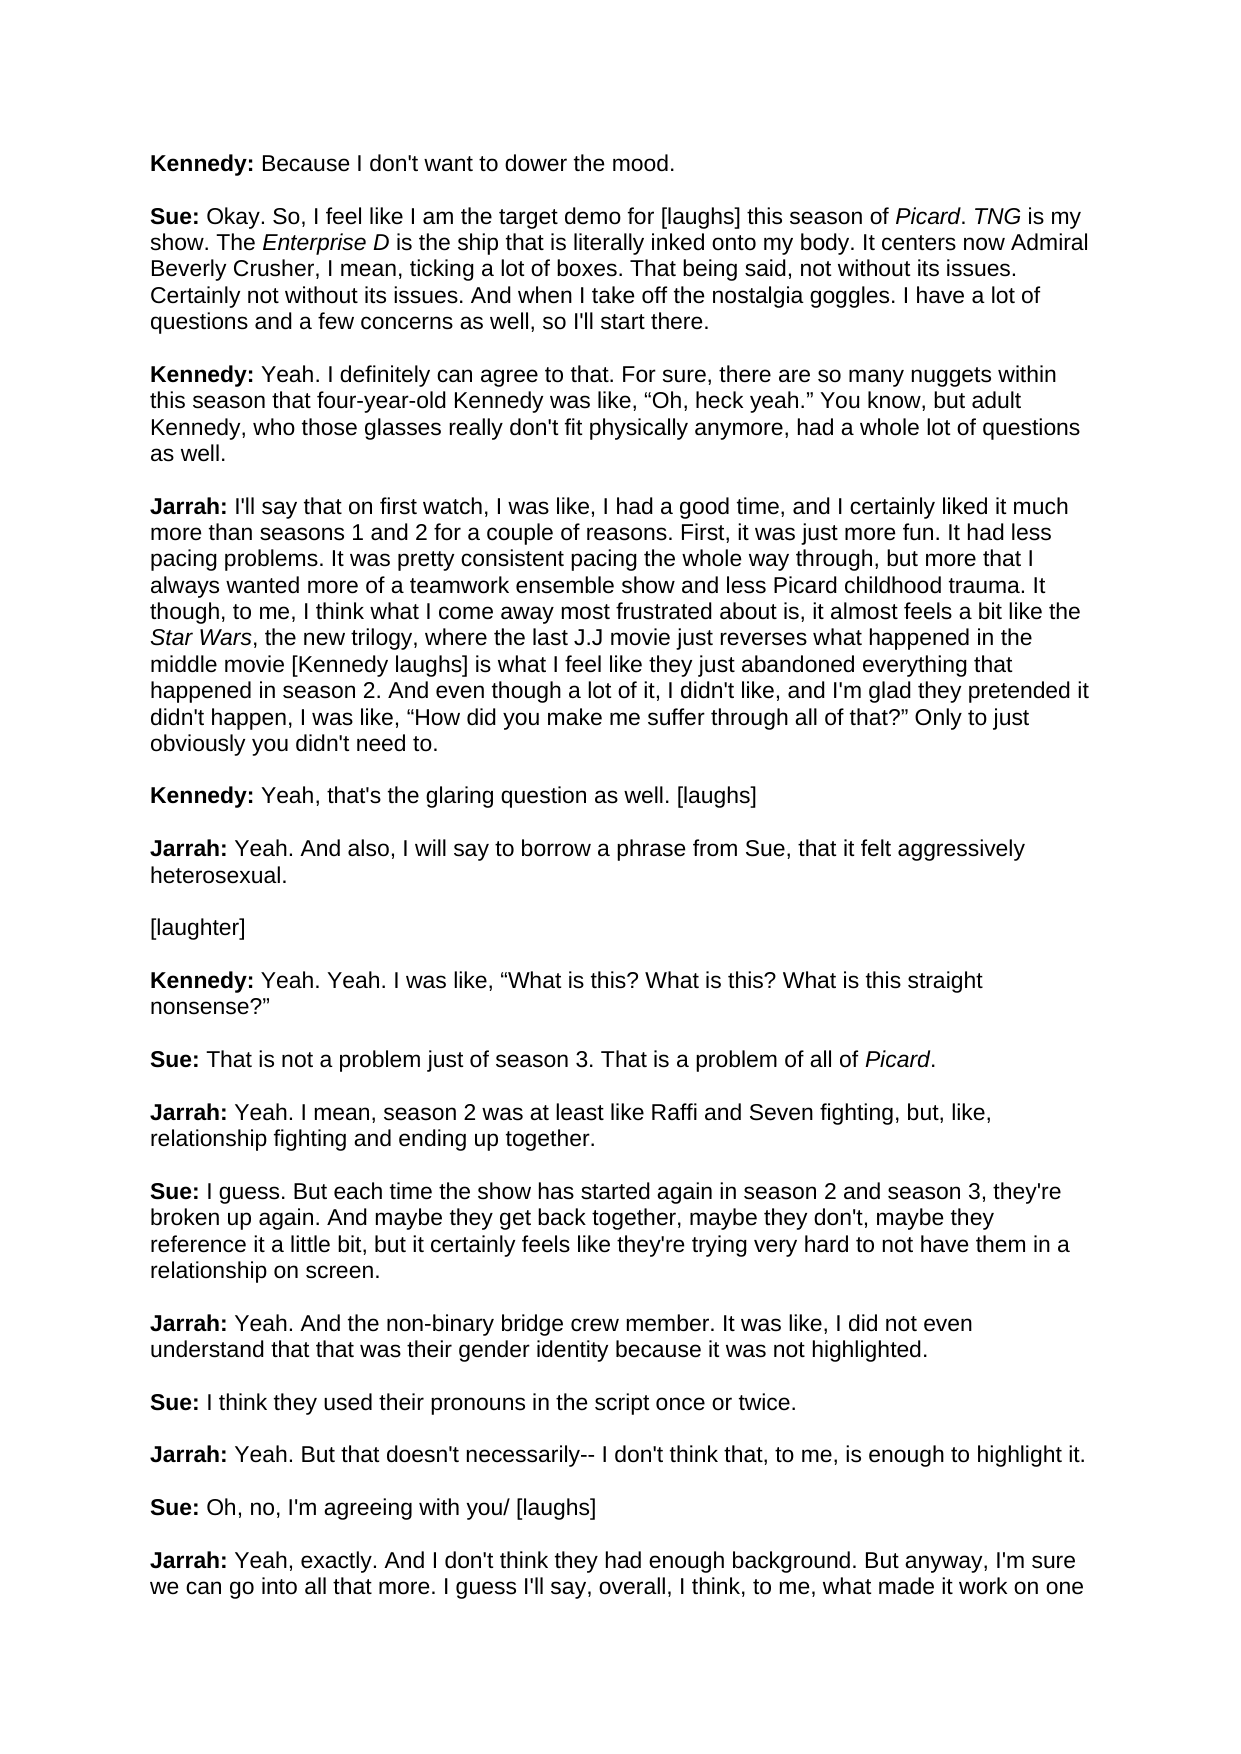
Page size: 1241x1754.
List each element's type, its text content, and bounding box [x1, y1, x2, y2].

text Sue: Okay. So, I feel like I am the target demo for [laughs] this season of Picard. TNG is my show. The Enterprise D is the ship that is literally inked onto my body. It centers now Admiral Beverly Crusher, I mean, ticking a lot of boxes. That being said, not without its issues. Certainly not without its issues. And when I take off the nostalgia goggles. I have a lot of questions and a few concerns as well, so I'll start there. [150, 203, 1090, 334]
text Kennedy: Yeah, that's the glaring question as well. [laughs] [150, 782, 1090, 809]
text Kennedy: Because I don't want to dower the mood. [150, 150, 1090, 176]
text Sue: I guess. But each time the show has started again in season 2 and season 3, they're broken up again. And maybe they get back together, maybe they don't, maybe they reference it a little bit, but it certainly feels like they're trying very hard to not have them in a relationship on screen. [150, 1178, 1090, 1283]
text Sue: I think they used their pronouns in the script once or twice. [150, 1389, 1090, 1415]
text Jarrah: Yeah. And also, I will say to borrow a phrase from Sue, that it felt aggressively heterosexual. [150, 835, 1090, 888]
text Jarrah: Yeah. But that doesn't necessarily-- I don't think that, to me, is enough to highlight it. [150, 1441, 1090, 1468]
text Jarrah: Yeah. I mean, season 2 was at least like Raffi and Seven fighting, but, like, relationship fighting and ending up together. [150, 1099, 1090, 1151]
text [laughter] [150, 914, 1090, 941]
text Jarrah: I'll say that on first watch, I was like, I had a good time, and I certainly liked it much more than seasons 1 and 2 for a couple of reasons. First, it was just more fun. It had less pacing problems. It was pretty consistent pacing the whole way through, but more that I always wanted more of a teamwork ensemble show and less Picard childhood trauma. It though, to me, I think what I come away most frustrated about is, it almost feels a bit like the Star Wars, the new trilogy, where the last J.J movie just reverses what happened in the middle movie [Kennedy laughs] is what I feel like they just abandoned everything that happened in season 2. And even though a lot of it, I didn't like, and I'm glad they pretended it didn't happen, I was like, “How did you make me suffer through all of that?” Only to just obviously you didn't need to. [150, 493, 1090, 756]
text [150, 1547, 1090, 1599]
text Jarrah: Yeah. And the non-binary bridge crew member. It was like, I did not even understand that that was their gender identity because it was not highlighted. [150, 1309, 1090, 1362]
text Kennedy: Yeah. Yeah. I was like, “What is this? What is this? What is this straight nonsense?” [150, 967, 1090, 1020]
text Kennedy: Yeah. I definitely can agree to that. For sure, there are so many nuggets within this season that four-year-old Kennedy was like, “Oh, heck yeah.” You know, but adult Kennedy, who those glasses really don't fit physically anymore, had a whole lot of questions as well. [150, 361, 1090, 466]
text Sue: Oh, no, I'm agreeing with you/ [laughs] [150, 1494, 1090, 1520]
text Sue: That is not a problem just of season 3. That is a problem of all of Picard. [150, 1046, 1090, 1072]
